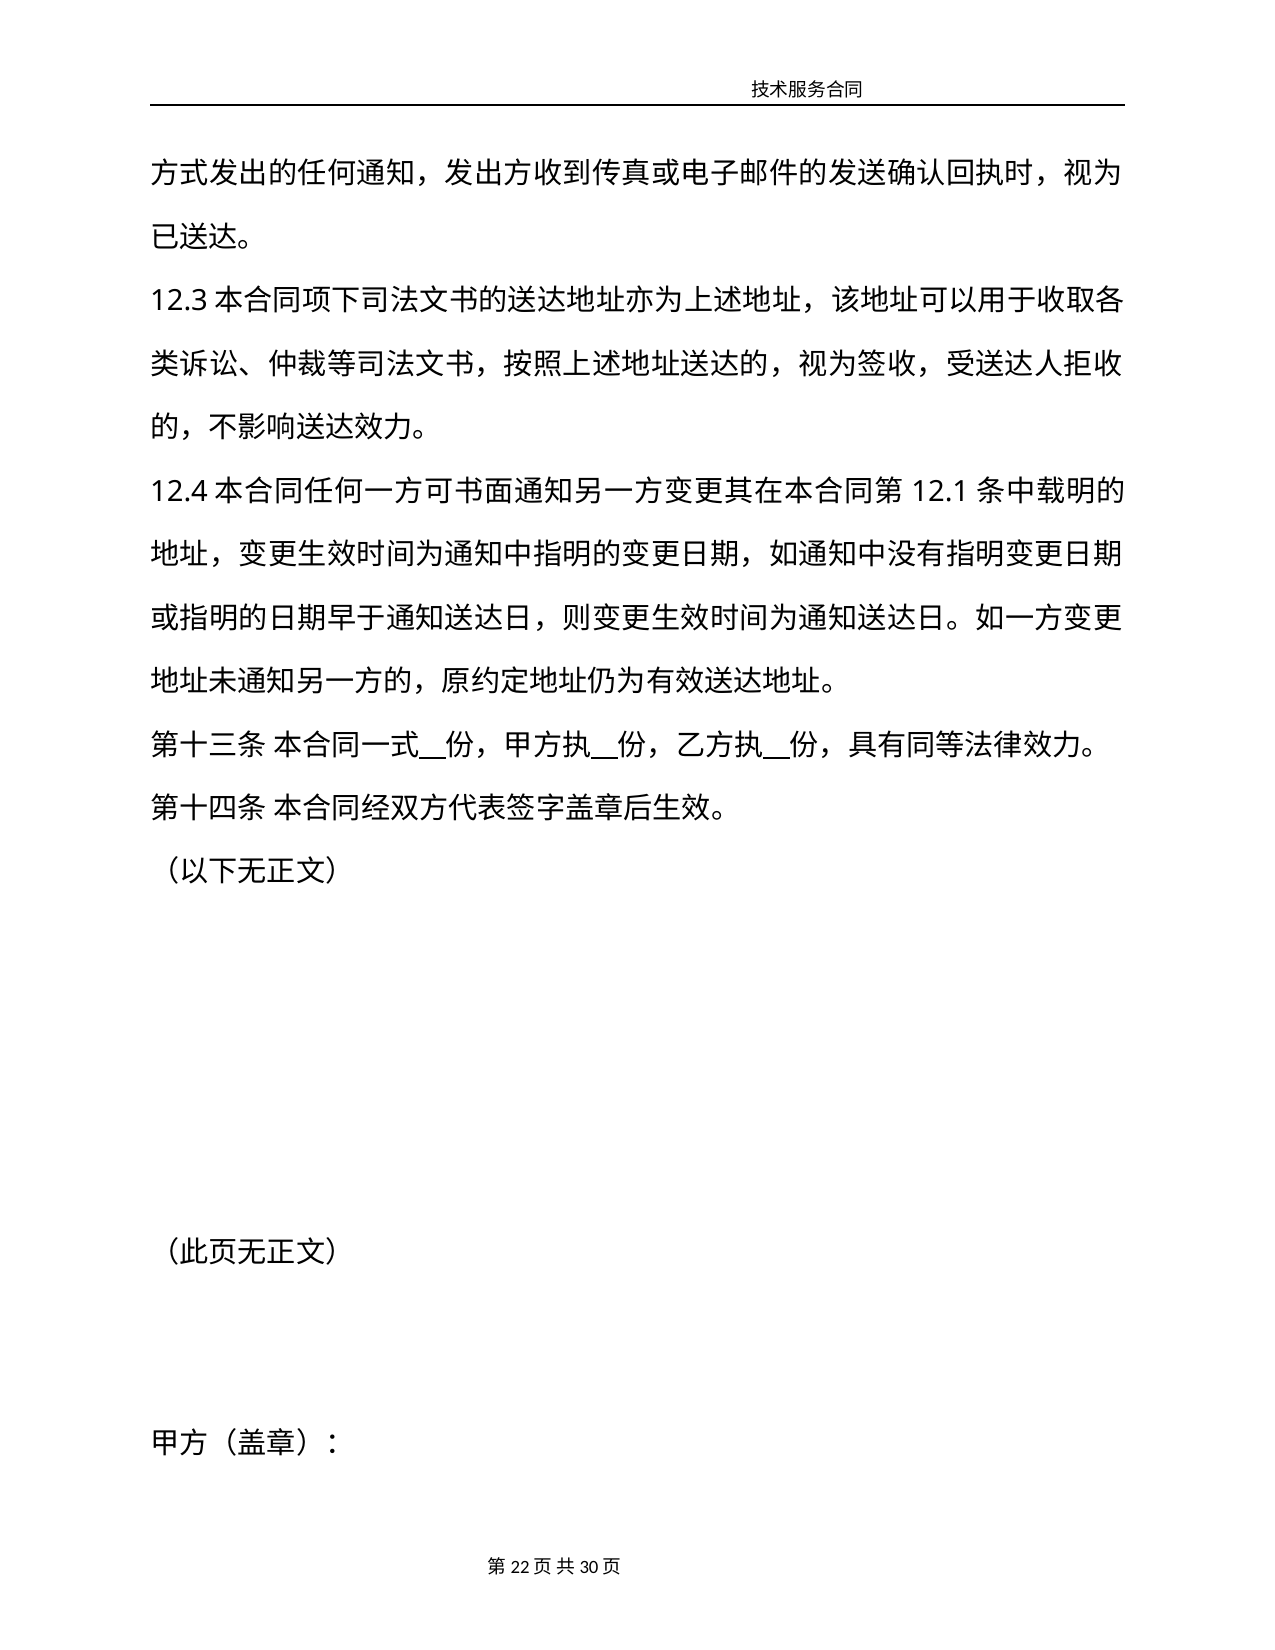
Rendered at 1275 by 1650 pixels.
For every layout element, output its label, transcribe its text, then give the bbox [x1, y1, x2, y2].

text 12.4本合同任何一方可书面通知另一方变更其在本合同第12.1条中载明的地址，变更生效时间为通知中指明的变更日期，如通知中没有指明变更日期或指明的日期早于通知送达日，则变更生效时间为通知送达日。如一方变更地址未通知另一方的，原约定地址仍为有效送达地址。 [150, 467, 1125, 700]
text （此页无正文） [150, 1229, 1125, 1271]
text 甲方（盖章）： [150, 1420, 1125, 1462]
text （以下无正文） [150, 848, 1125, 890]
text 12.3本合同项下司法文书的送达地址亦为上述地址，该地址可以用于收取各类诉讼、仲裁等司法文书，按照上述地址送达的，视为签收，受送达人拒收的，不影响送达效力。 [150, 277, 1125, 446]
text 第十三条 本合同一式 份，甲方执 份，乙方执 份，具有同等法律效力。 [150, 721, 1125, 763]
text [150, 150, 1125, 256]
text 第十四条 本合同经双方代表签字盖章后生效。 [150, 784, 1125, 827]
